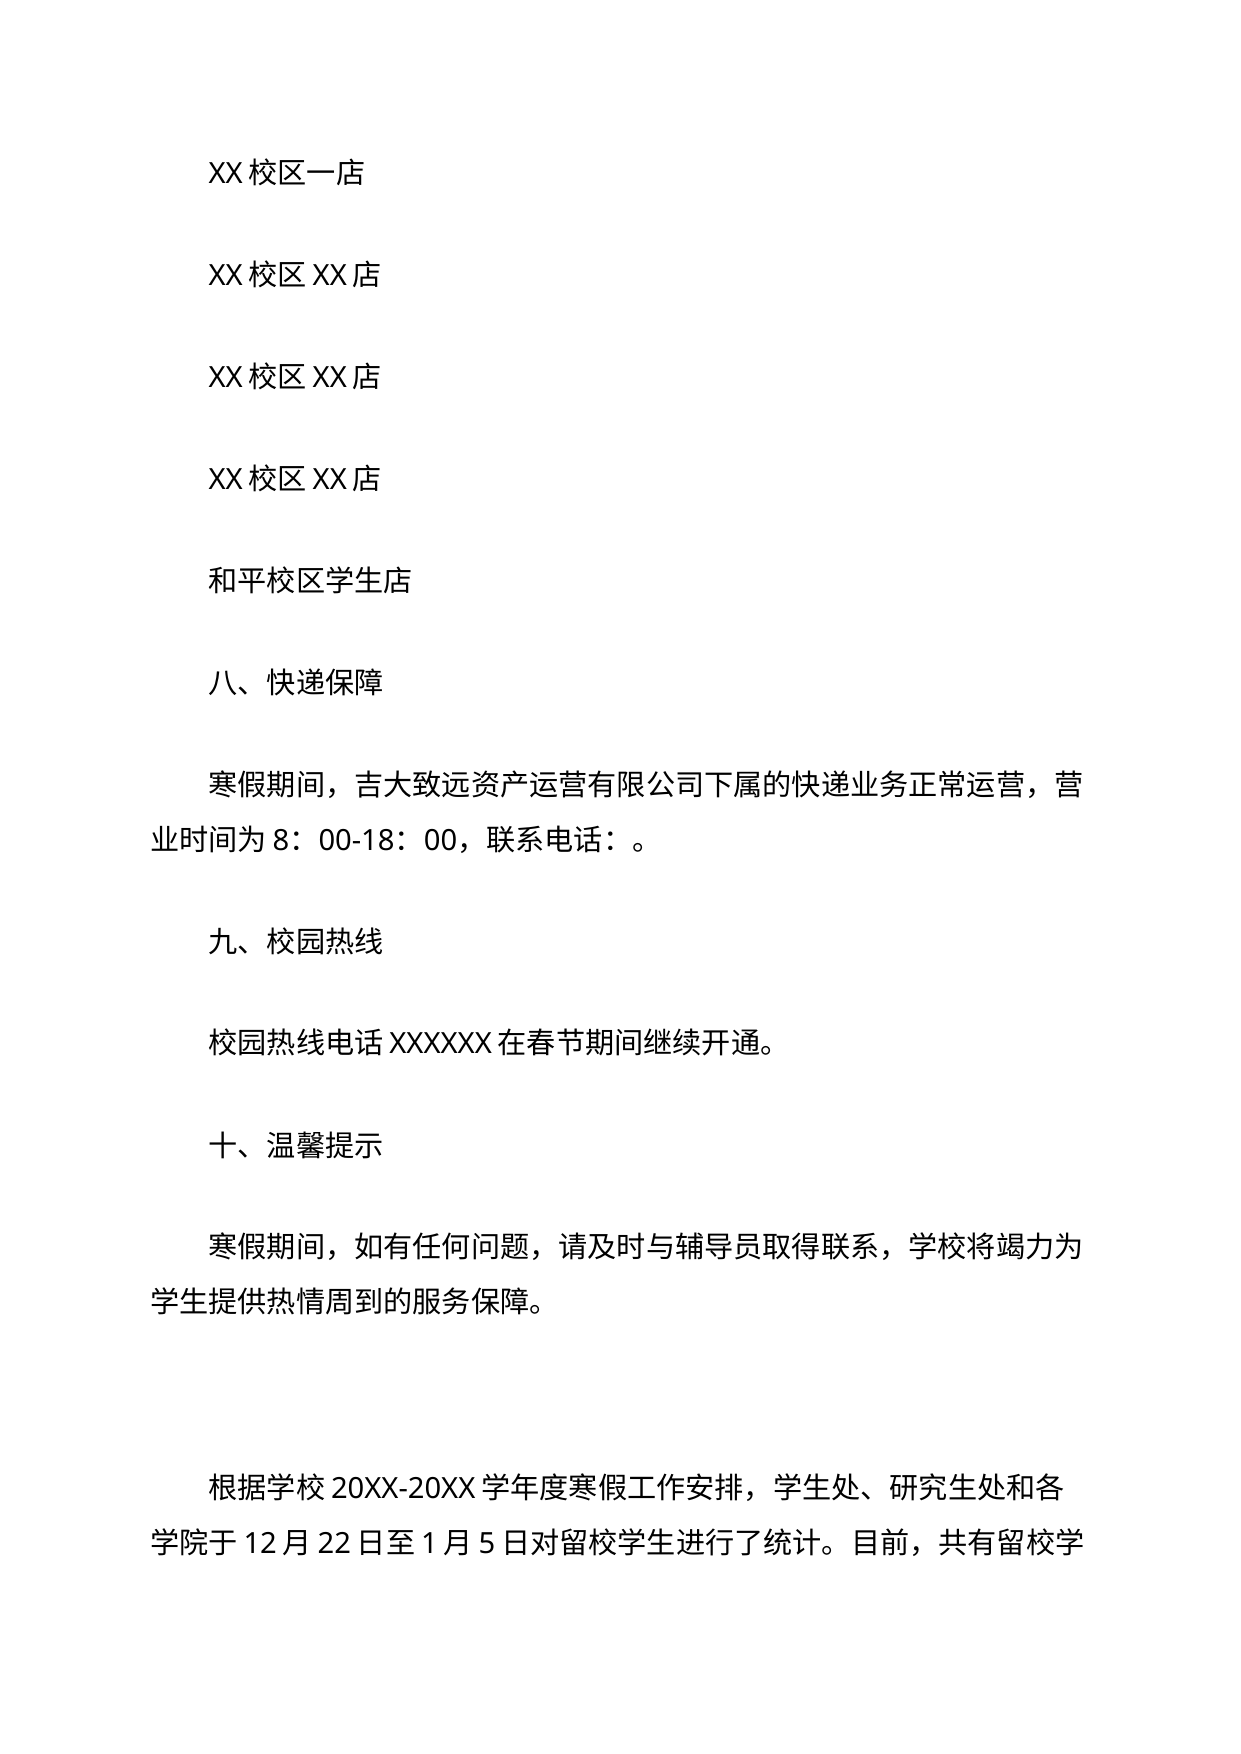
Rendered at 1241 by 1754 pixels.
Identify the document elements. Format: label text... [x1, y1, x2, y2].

text XX校区XX店 [150, 456, 1090, 498]
text XX校区XX店 [150, 354, 1090, 396]
text 九、校园热线 [150, 918, 1090, 961]
text 和平校区学生店 [150, 558, 1090, 600]
text XX校区一店 [150, 150, 1090, 192]
text 寒假期间，吉大致远资产运营有限公司下属的快递业务正常运营，营业时间为8：00-18：00，联系电话：。 [150, 761, 1090, 859]
text 寒假期间，如有任何问题，请及时与辅导员取得联系，学校将竭力为学生提供热情周到的服务保障。 [150, 1224, 1090, 1321]
text 八、快递保障 [150, 660, 1090, 702]
text 校园热线电话XXXXXX在春节期间继续开通。 [150, 1020, 1090, 1062]
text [150, 1465, 1090, 1562]
text XX校区XX店 [150, 252, 1090, 294]
text 十、温馨提示 [150, 1122, 1090, 1164]
